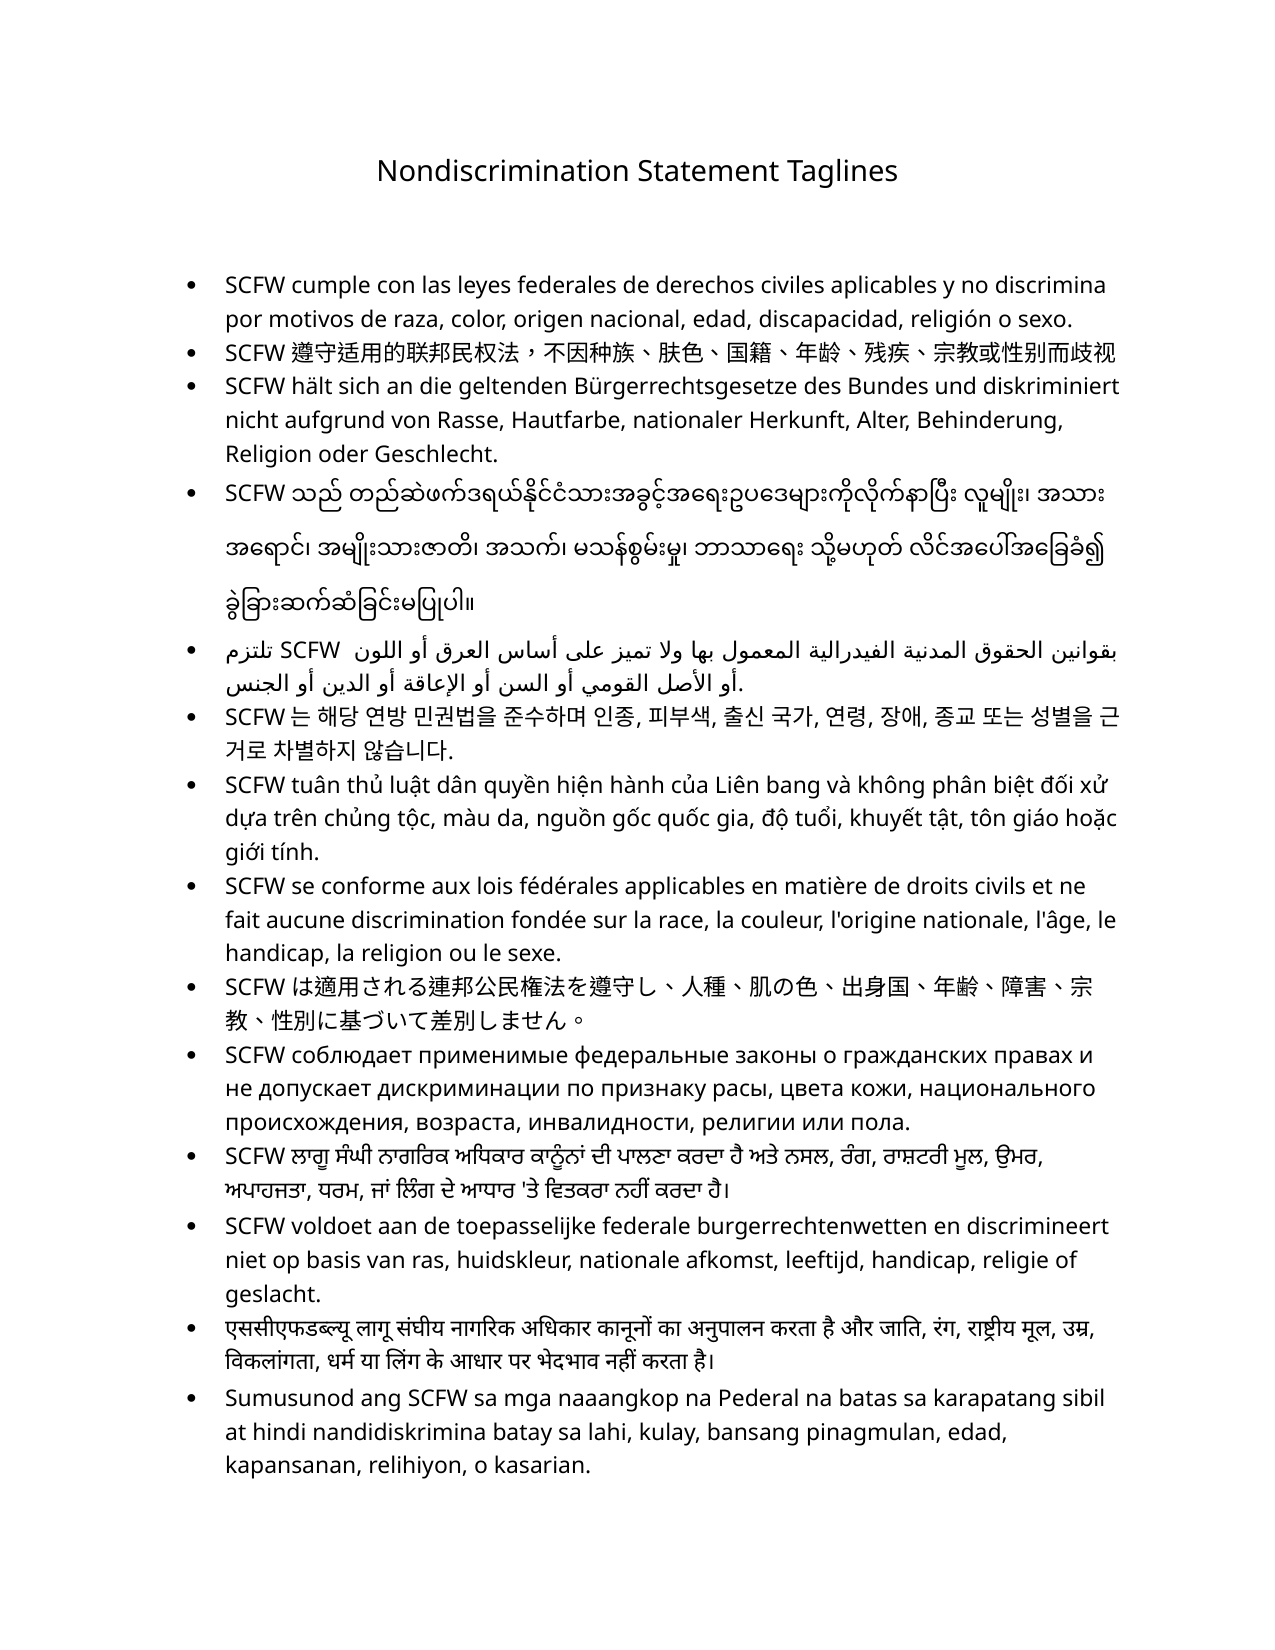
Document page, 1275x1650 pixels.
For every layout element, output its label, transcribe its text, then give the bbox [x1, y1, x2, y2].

text Nondiscrimination Statement Taglines [150, 150, 1125, 190]
list SCFW tuân thủ luật dân quyền hiện hành của Liên bang và không phân biệt đối xử dựa trên chủng tộc, màu da, nguồn gốc quốc gia, độ tuổi, khuyết tật, tôn giáo hoặc giới tính. [187, 769, 1125, 867]
list SCFW соблюдает применимые федеральные законы о гражданских правах и не допускает дискриминации по признаку расы, цвета кожи, национального происхождения, возраста, инвалидности, религии или пола. [187, 1039, 1125, 1137]
list Sumusunod ang SCFW sa mga naaangkop na Pederal na batas sa karapatang sibil at hindi nandidiskrimina batay sa lahi, kulay, bansang pinagmulan, edad, kapansanan, relihiyon, o kasarian. [187, 1382, 1125, 1481]
list SCFW는 해당 연방 민권법을 준수하며 인종, 피부색, 출신 국가, 연령, 장애, 종교 또는 성별을 근거로 차별하지 않습니다. [187, 701, 1125, 766]
list एससीएफडब्ल्यू लागू संघीय नागरिक अधिकार कानूनों का अनुपालन करता है और जाति, रंग, राष्ट्रीय मूल, उम्र, विकलांगता, धर्म या लिंग के आधार पर भेदभाव नहीं करता है। [187, 1311, 1125, 1379]
list تلتزم SCFW بقوانين الحقوق المدنية الفيدرالية المعمول بها ولا تميز على أساس العرق أو اللون أو الأصل القومي أو السن أو الإعاقة أو الدين أو الجنس. [187, 634, 1125, 699]
list SCFW voldoet aan de toepasselijke federale burgerrechtenwetten en discrimineert niet op basis van ras, huidskleur, nationale afkomst, leeftijd, handicap, religie of geslacht. [187, 1210, 1125, 1309]
list SCFW သည် တည်ဆဲဖက်ဒရယ်နိုင်ငံသားအခွင့်အရေးဥပဒေများကိုလိုက်နာပြီး လူမျိုး၊ အသားအရောင်၊ အမျိုးသားဇာတိ၊ အသက်၊ မသန်စွမ်းမှု၊ ဘာသာရေး သို့မဟုတ် လိင်အပေါ်အခြေခံ၍ ခွဲခြားဆက်ဆံခြင်းမပြုပါ။ [187, 471, 1125, 630]
list SCFW ਲਾਗੂ ਸੰਘੀ ਨਾਗਰਿਕ ਅਧਿਕਾਰ ਕਾਨੂੰਨਾਂ ਦੀ ਪਾਲਣਾ ਕਰਦਾ ਹੈ ਅਤੇ ਨਸਲ, ਰੰਗ, ਰਾਸ਼ਟਰੀ ਮੂਲ, ਉਮਰ, ਅਪਾਹਜਤਾ, ਧਰਮ, ਜਾਂ ਲਿੰਗ ਦੇ ਆਧਾਰ 'ਤੇ ਵਿਤਕਰਾ ਨਹੀਂ ਕਰਦਾ ਹੈ। [187, 1140, 1125, 1207]
list SCFW は適用される連邦公民権法を遵守し、人種、肌の色、出身国、年齢、障害、宗教、性別に基づいて差別しません。 [187, 971, 1125, 1036]
list SCFW hält sich an die geltenden Bürgerrechtsgesetze des Bundes und diskriminiert nicht aufgrund von Rasse, Hautfarbe, nationaler Herkunft, Alter, Behinderung, Religion oder Geschlecht. [187, 370, 1125, 469]
list SCFW cumple con las leyes federales de derechos civiles aplicables y no discrimina por motivos de raza, color, origen nacional, edad, discapacidad, religión o sexo. [187, 269, 1125, 334]
list SCFW se conforme aux lois fédérales applicables en matière de droits civils et ne fait aucune discrimination fondée sur la race, la couleur, l'origine nationale, l'âge, le handicap, la religion ou le sexe. [187, 870, 1125, 969]
list SCFW 遵守适用的联邦民权法，不因种族、肤色、国籍、年龄、残疾、宗教或性别而歧视 [187, 336, 1125, 368]
